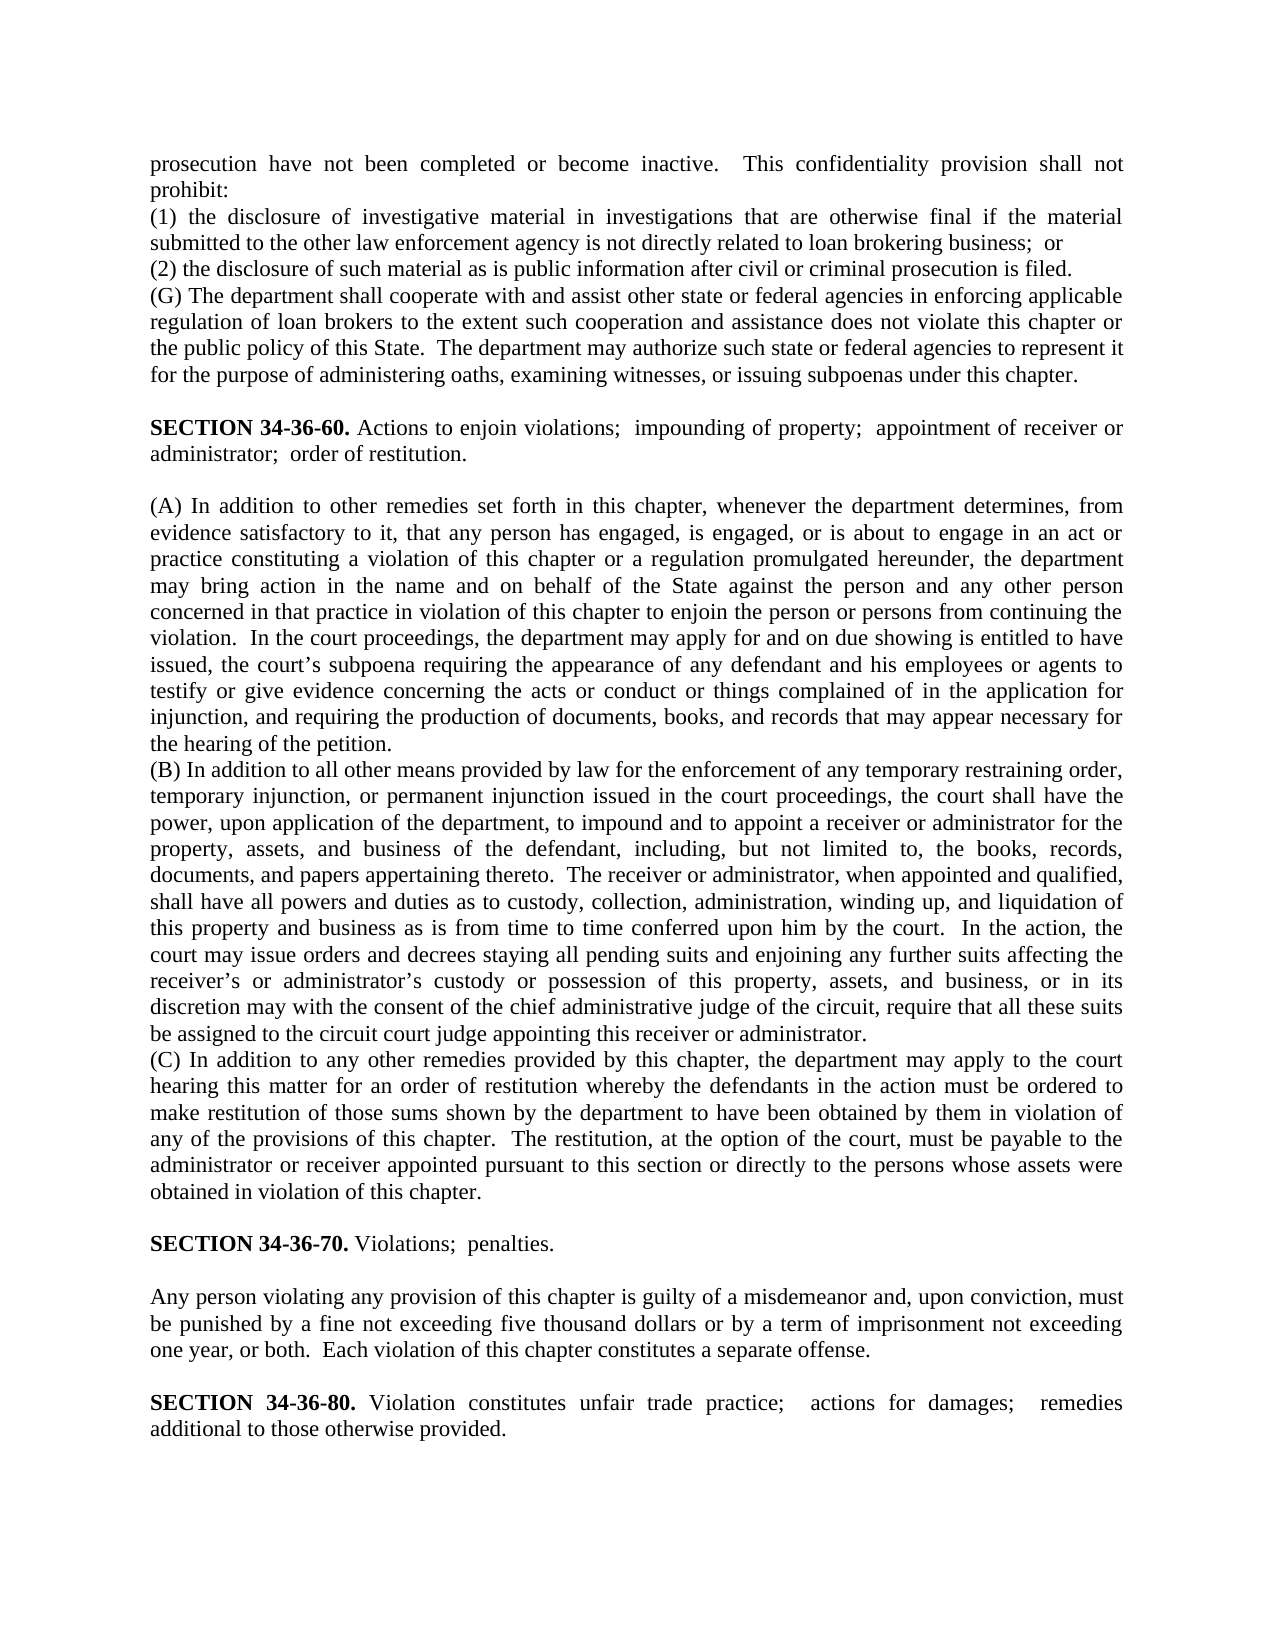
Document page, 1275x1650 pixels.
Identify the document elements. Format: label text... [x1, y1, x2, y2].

text (2) the disclosure of such material as is public information after civil or criminal prosecution is filed. [150, 255, 1125, 282]
text (C) In addition to any other remedies provided by this chapter, the department may apply to the court hearing this matter for an order of restitution whereby the defendants in the action must be ordered to make restitution of those sums shown by the department to have been obtained by them in violation of any of the provisions of this chapter. The restitution, at the option of the court, must be payable to the administrator or receiver appointed pursuant to this section or directly to the persons whose assets were obtained in violation of this chapter. [150, 1046, 1125, 1204]
text (G) The department shall cooperate with and assist other state or federal agencies in enforcing applicable regulation of loan brokers to the extent such cooperation and assistance does not violate this chapter or the public policy of this State. The department may authorize such state or federal agencies to represent it for the purpose of administering oaths, examining witnesses, or issuing subpoenas under this chapter. [150, 282, 1125, 387]
text (1) the disclosure of investigative material in investigations that are otherwise final if the material submitted to the other law enforcement agency is not directly related to loan brokering business; or [150, 203, 1125, 255]
text (A) In addition to other remedies set forth in this chapter, whenever the department determines, from evidence satisfactory to it, that any person has engaged, is engaged, or is about to engage in an act or practice constituting a violation of this chapter or a regulation promulgated hereunder, the department may bring action in the name and on behalf of the State against the person and any other person concerned in that practice in violation of this chapter to enjoin the person or persons from continuing the violation. In the court proceedings, the department may apply for and on due showing is entitled to have issued, the court’s subpoena requiring the appearance of any defendant and his employees or agents to testify or give evidence concerning the acts or conduct or things complained of in the application for injunction, and requiring the production of documents, books, and records that may appear necessary for the hearing of the petition. [150, 493, 1125, 756]
text SECTION 34-36-70. Violations; penalties. [150, 1231, 1125, 1257]
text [150, 150, 1125, 203]
text SECTION 34-36-60. Actions to enjoin violations; impounding of property; appointment of receiver or administrator; order of restitution. [150, 413, 1125, 466]
text SECTION 34-36-80. Violation constitutes unfair trade practice; actions for damages; remedies additional to those otherwise provided. [150, 1389, 1125, 1441]
text (B) In addition to all other means provided by law for the enforcement of any temporary restraining order, temporary injunction, or permanent injunction issued in the court proceedings, the court shall have the power, upon application of the department, to impound and to appoint a receiver or administrator for the property, assets, and business of the defendant, including, but not limited to, the books, records, documents, and papers appertaining thereto. The receiver or administrator, when appointed and qualified, shall have all powers and duties as to custody, collection, administration, winding up, and liquidation of this property and business as is from time to time conferred upon him by the court. In the action, the court may issue orders and decrees staying all pending suits and enjoining any further suits affecting the receiver’s or administrator’s custody or possession of this property, assets, and business, or in its discretion may with the consent of the chief administrative judge of the circuit, require that all these suits be assigned to the circuit court judge appointing this receiver or administrator. [150, 756, 1125, 1046]
text Any person violating any provision of this chapter is guilty of a misdemeanor and, upon conviction, must be punished by a fine not exceeding five thousand dollars or by a term of imprisonment not exceeding one year, or both. Each violation of this chapter constitutes a separate offense. [150, 1283, 1125, 1362]
